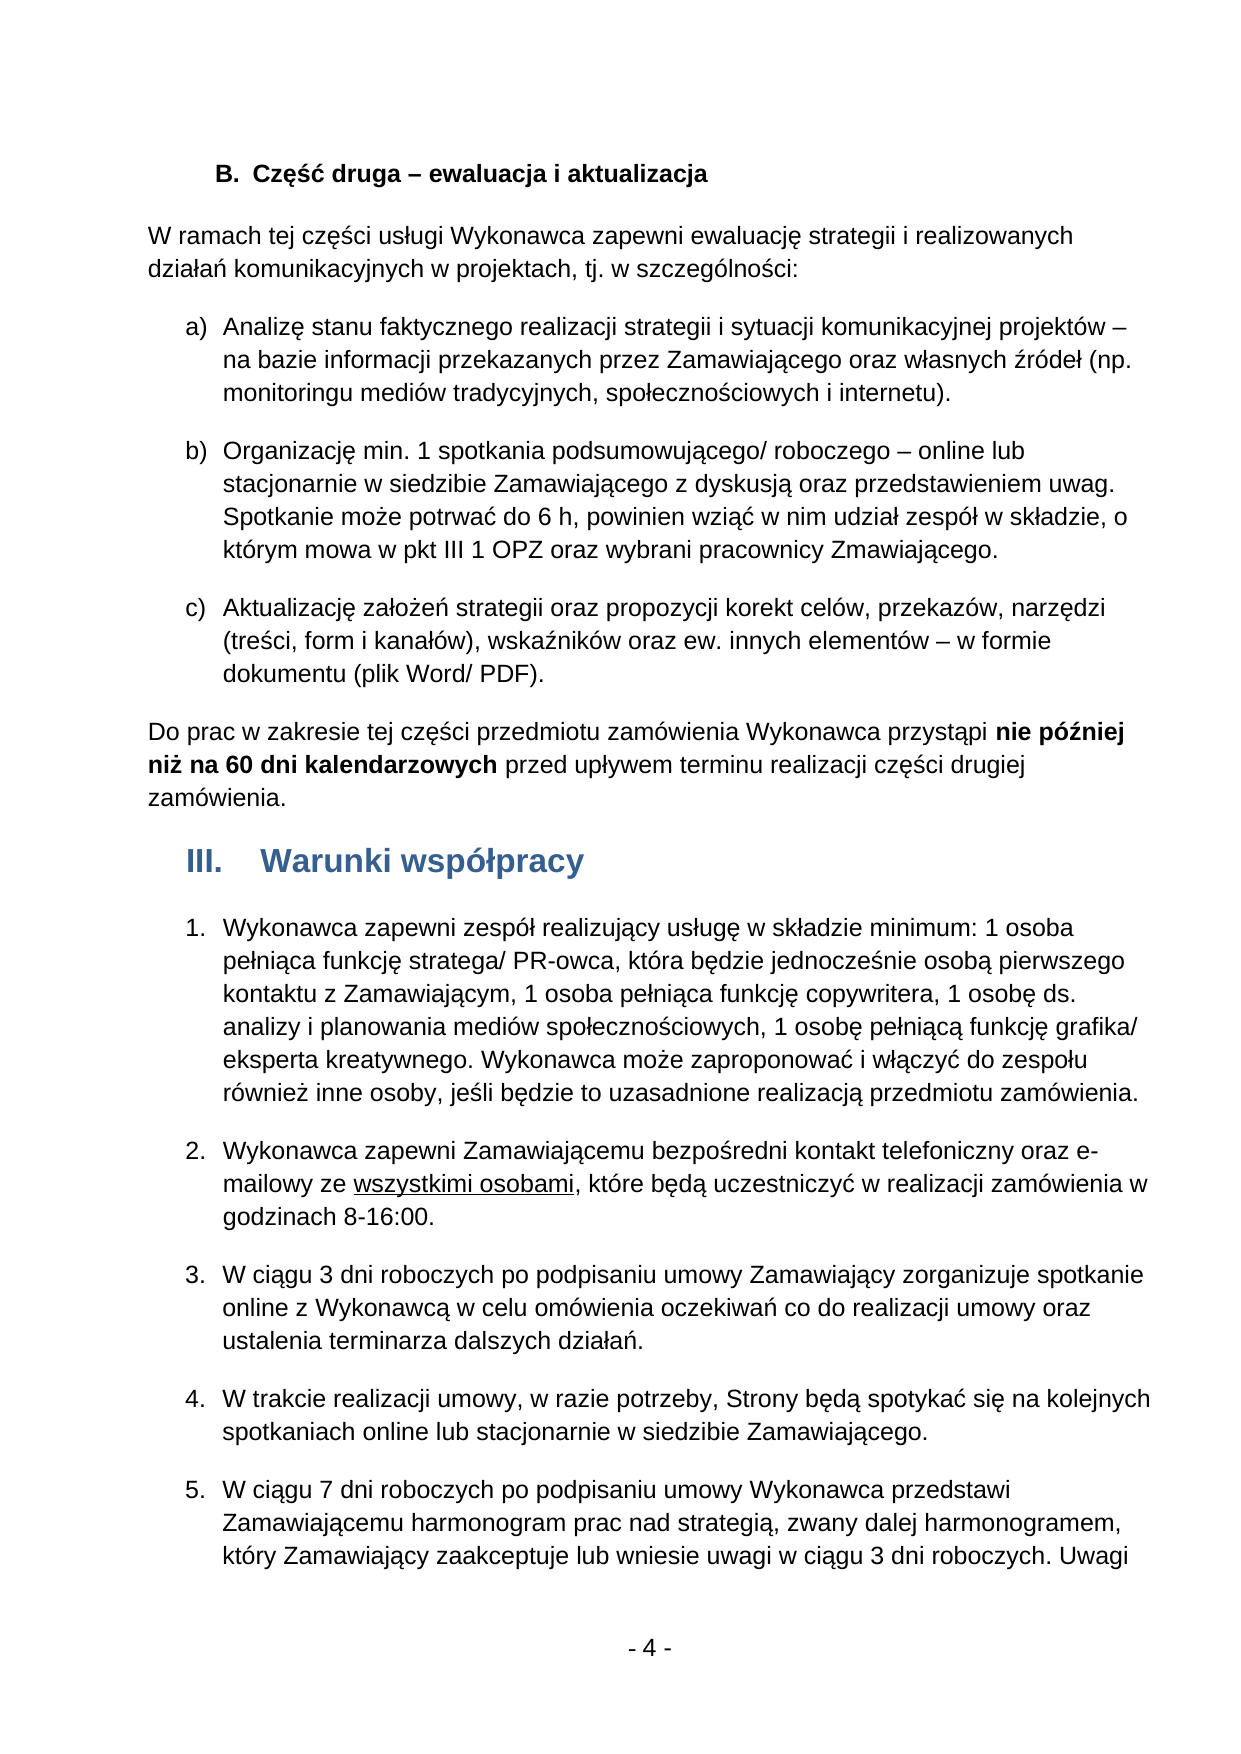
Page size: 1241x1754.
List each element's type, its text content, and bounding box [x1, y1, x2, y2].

list Organizację min. 1 spotkania podsumowującego/ roboczego – online lub stacjonarnie w siedzibie Zamawiającego z dyskusją oraz przedstawieniem uwag. Spotkanie może potrwać do 6 h, powinien wziąć w nim udział zespół w składzie, o którym mowa w pkt III 1 OPZ oraz wybrani pracownicy Zmawiającego. [185, 436, 1152, 564]
list Część druga – ewaluacja i aktualizacja [215, 154, 1152, 221]
subtitle Warunki współpracy [223, 841, 1152, 880]
list Wykonawca zapewni Zamawiającemu bezpośredni kontakt telefoniczny oraz e-mailowy ze wszystkimi osobami, które będą uczestniczyć w realizacji zamówienia w godzinach 8-16:00. [185, 1136, 1152, 1231]
text W ramach tej części usługi Wykonawca zapewni ewaluację strategii i realizowanych działań komunikacyjnych w projektach, tj. w szczególności: [148, 221, 1152, 283]
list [185, 1475, 1152, 1570]
list Aktualizację założeń strategii oraz propozycji korekt celów, przekazów, narzędzi (treści, form i kanałów), wskaźników oraz ew. innych elementów – w formie dokumentu (plik Word/ PDF). [185, 593, 1152, 688]
list W trakcie realizacji umowy, w razie potrzeby, Strony będą spotykać się na kolejnych spotkaniach online lub stacjonarnie w siedzibie Zamawiającego. [185, 1384, 1152, 1446]
text Do prac w zakresie tej części przedmiotu zamówienia Wykonawca przystąpi nie później niż na 60 dni kalendarzowych przed upływem terminu realizacji części drugiej zamówienia. [148, 717, 1152, 812]
list Wykonawca zapewni zespół realizujący usługę w składzie minimum: 1 osoba pełniąca funkcję stratega/ PR-owca, która będzie jednocześnie osobą pierwszego kontaktu z Zamawiającym, 1 osoba pełniąca funkcję copywritera, 1 osobę ds. analizy i planowania mediów społecznościowych, 1 osobę pełniącą funkcję grafika/ eksperta kreatywnego. Wykonawca może zaproponować i włączyć do zespołu również inne osoby, jeśli będzie to uzasadnione realizacją przedmiotu zamówienia. [185, 913, 1152, 1107]
list W ciągu 3 dni roboczych po podpisaniu umowy Zamawiający zorganizuje spotkanie online z Wykonawcą w celu omówienia oczekiwań co do realizacji umowy oraz ustalenia terminarza dalszych działań. [185, 1260, 1152, 1355]
list Analizę stanu faktycznego realizacji strategii i sytuacji komunikacyjnej projektów – na bazie informacji przekazanych przez Zamawiającego oraz własnych źródeł (np. monitoringu mediów tradycyjnych, społecznościowych i internetu). [185, 312, 1152, 407]
